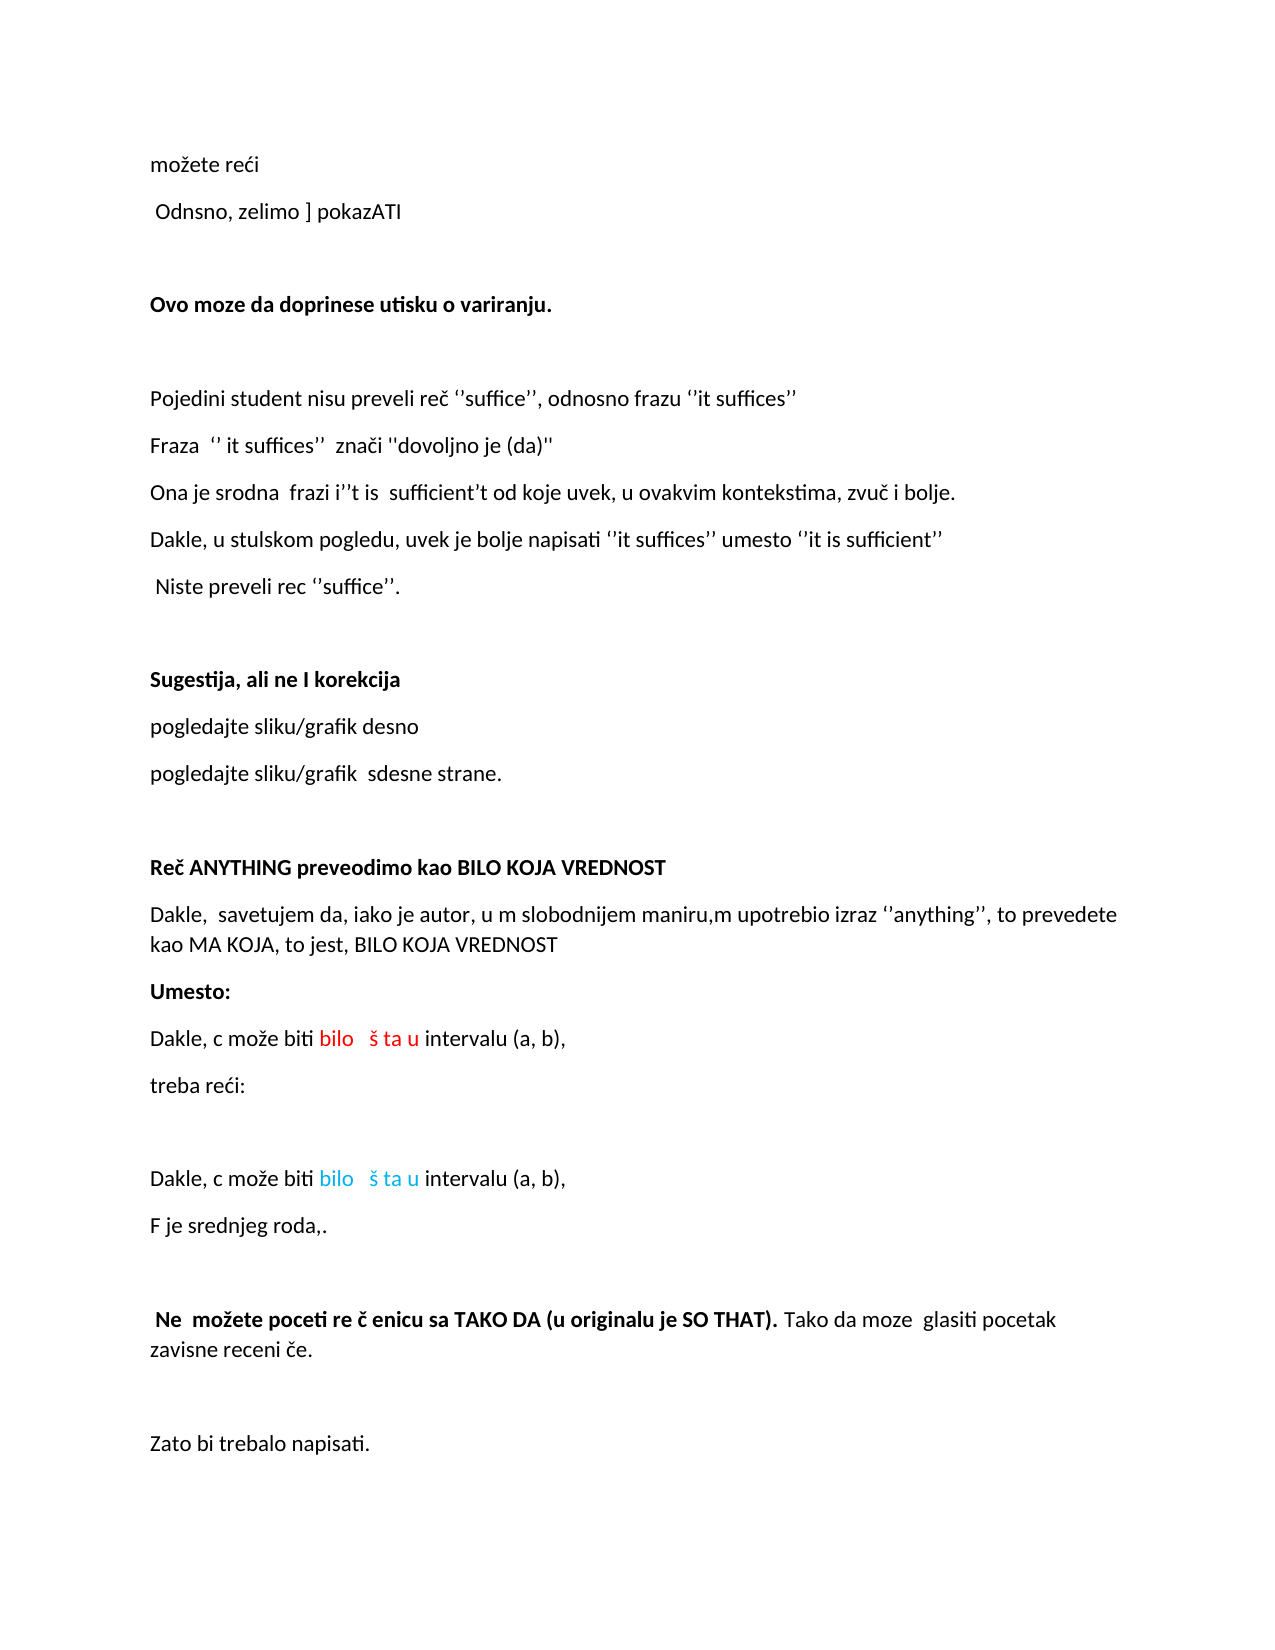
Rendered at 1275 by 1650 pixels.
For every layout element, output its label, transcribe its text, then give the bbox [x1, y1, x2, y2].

text pogledajte sliku/grafik sdesne strane. [150, 759, 1125, 787]
text Dakle, c može biti bilo š ta u intervalu (a, b), [150, 1164, 1125, 1193]
text možete reći [150, 150, 1125, 178]
text Ne možete poceti re č enicu sa TAKO DA (u originalu je SO THAT). Tako da moze glasiti pocetak zavisne receni če. [150, 1305, 1125, 1363]
text F je srednjeg roda,. [150, 1211, 1125, 1239]
text Niste preveli rec ‘’suffice’’. [150, 572, 1125, 600]
text Reč ANYTHING preveodimo kao BILO KOJA VREDNOST [150, 853, 1125, 881]
text Ona je srodna frazi i’’t is sufficient’t od koje uvek, u ovakvim kontekstima, zvuč i bolje. [150, 478, 1125, 506]
text Zato bi trebalo napisati. [150, 1429, 1125, 1457]
text Odnsno, zelimo ] pokazATI [150, 197, 1125, 225]
text Sugestija, ali ne I korekcija [150, 666, 1125, 694]
text Fraza ‘’ it suffices’’ znači ''dovoljno je (da)'' [150, 431, 1125, 459]
text Pojedini student nisu preveli reč ‘’suffice’’, odnosno frazu ‘’it suffices’’ [150, 384, 1125, 412]
text treba reći: [150, 1071, 1125, 1099]
text Dakle, savetujem da, iako je autor, u m slobodnijem maniru,m upotrebio izraz ‘’anything’’, to prevedete kao MA KOJA, to jest, BILO KOJA VREDNOST [150, 900, 1125, 958]
text Ovo moze da doprinese utisku o variranju. [150, 291, 1125, 319]
text pogledajte sliku/grafik desno [150, 712, 1125, 741]
text Dakle, u stulskom pogledu, uvek je bolje napisati ‘’it suffices’’ umesto ‘’it is sufficient’’ [150, 525, 1125, 553]
text Dakle, c može biti bilo š ta u intervalu (a, b), [150, 1024, 1125, 1052]
text Umesto: [150, 977, 1125, 1005]
